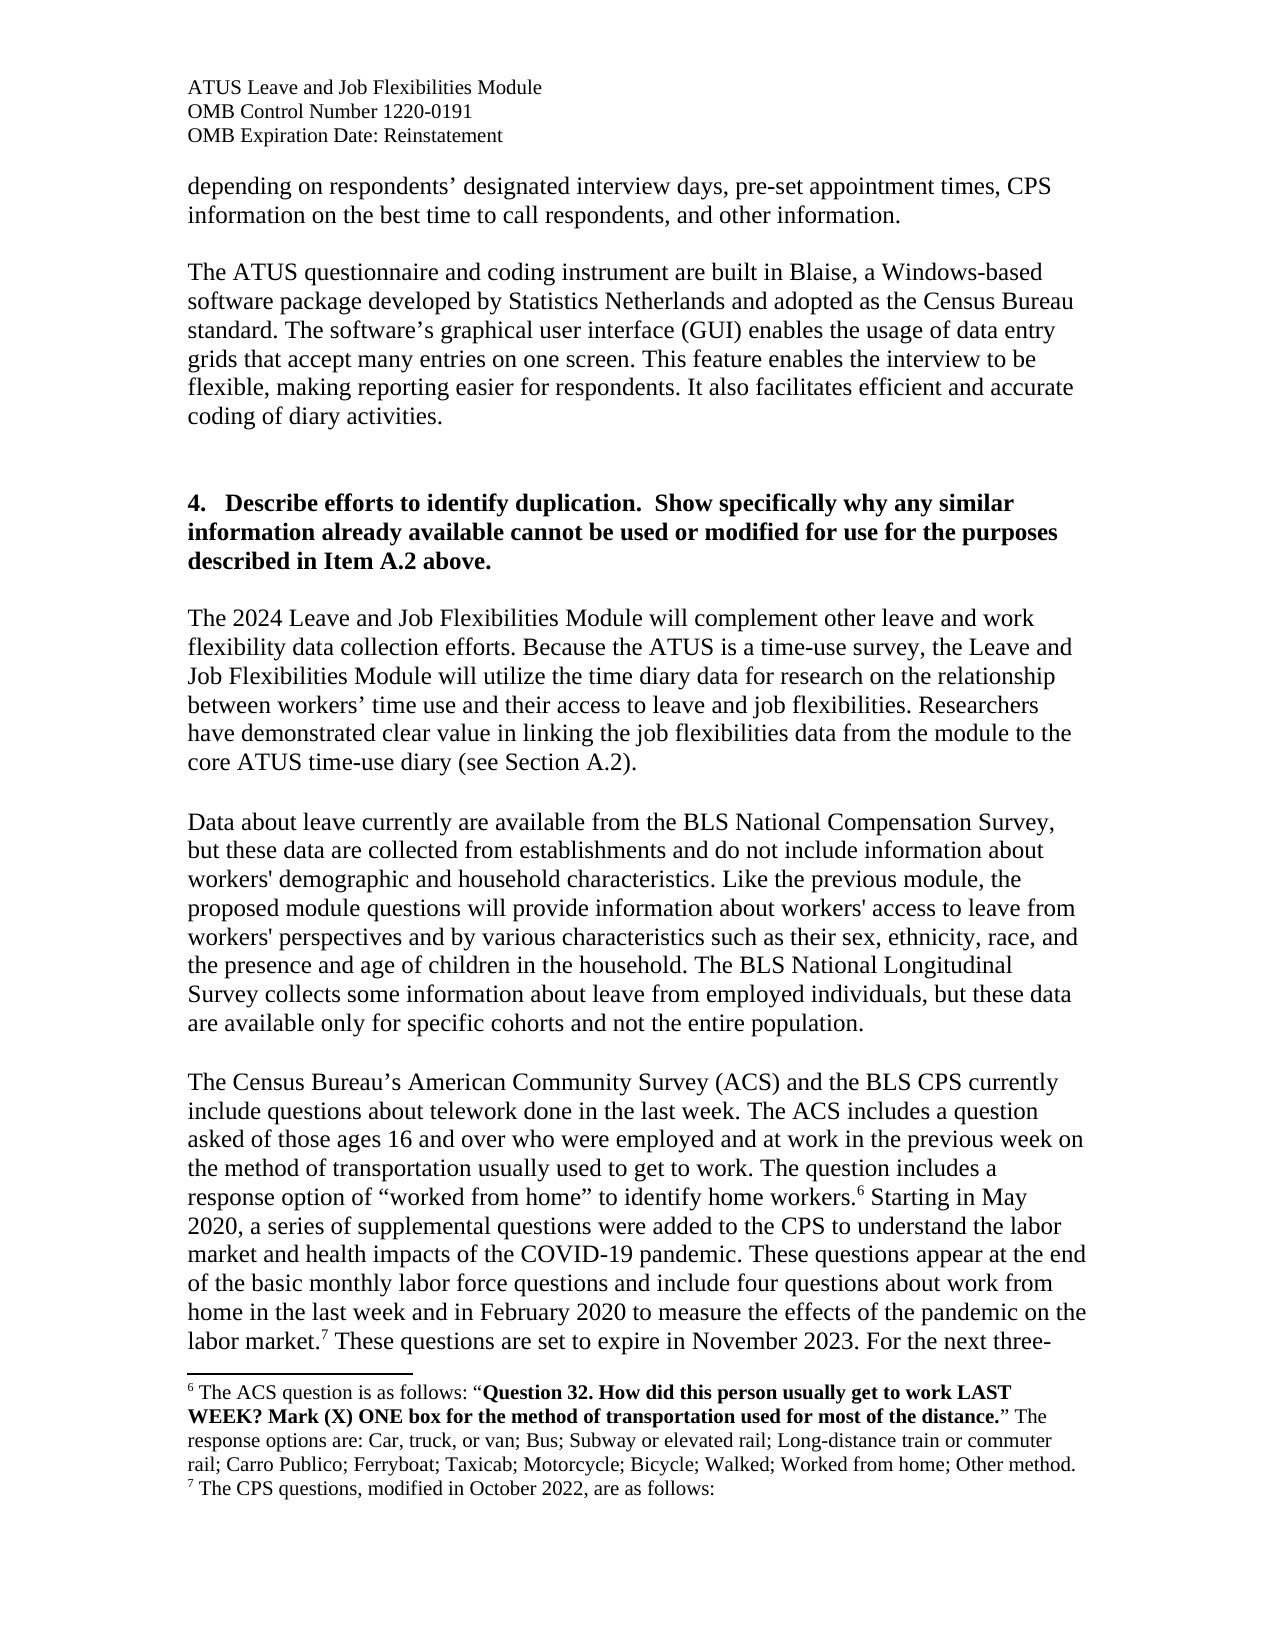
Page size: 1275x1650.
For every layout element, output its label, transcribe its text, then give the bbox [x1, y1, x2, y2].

text Data about leave currently are available from the BLS National Compensation Survey, but these data are collected from establishments and do not include information about workers' demographic and household characteristics. Like the previous module, the proposed module questions will provide information about workers' access to leave from workers' perspectives and by various characteristics such as their sex, ethnicity, race, and the presence and age of children in the household. The BLS National Longitudinal Survey collects some information about leave from employed individuals, but these data are available only for specific cohorts and not the entire population. [187, 807, 1087, 1037]
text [187, 171, 1087, 229]
text The ATUS questionnaire and coding instrument are built in Blaise, a Windows-based software package developed by Statistics Netherlands and adopted as the Census Bureau standard. The software’s graphical user interface (GUI) enables the usage of data entry grids that accept many entries on one screen. This feature enables the interview to be flexible, making reporting easier for respondents. It also facilitates efficient and accurate coding of diary activities. [187, 257, 1087, 430]
list Describe efforts to identify duplication. Show specifically why any similar information already available cannot be used or modified for use for the purposes described in Item A.2 above. [187, 488, 1087, 575]
text The 2024 Leave and Job Flexibilities Module will complement other leave and work flexibility data collection efforts. Because the ATUS is a time-use survey, the Leave and Job Flexibilities Module will utilize the time diary data for research on the relationship between workers’ time use and their access to leave and job flexibilities. Researchers have demonstrated clear value in linking the job flexibilities data from the module to the core ATUS time-use diary (see Section A.2). [187, 603, 1087, 776]
